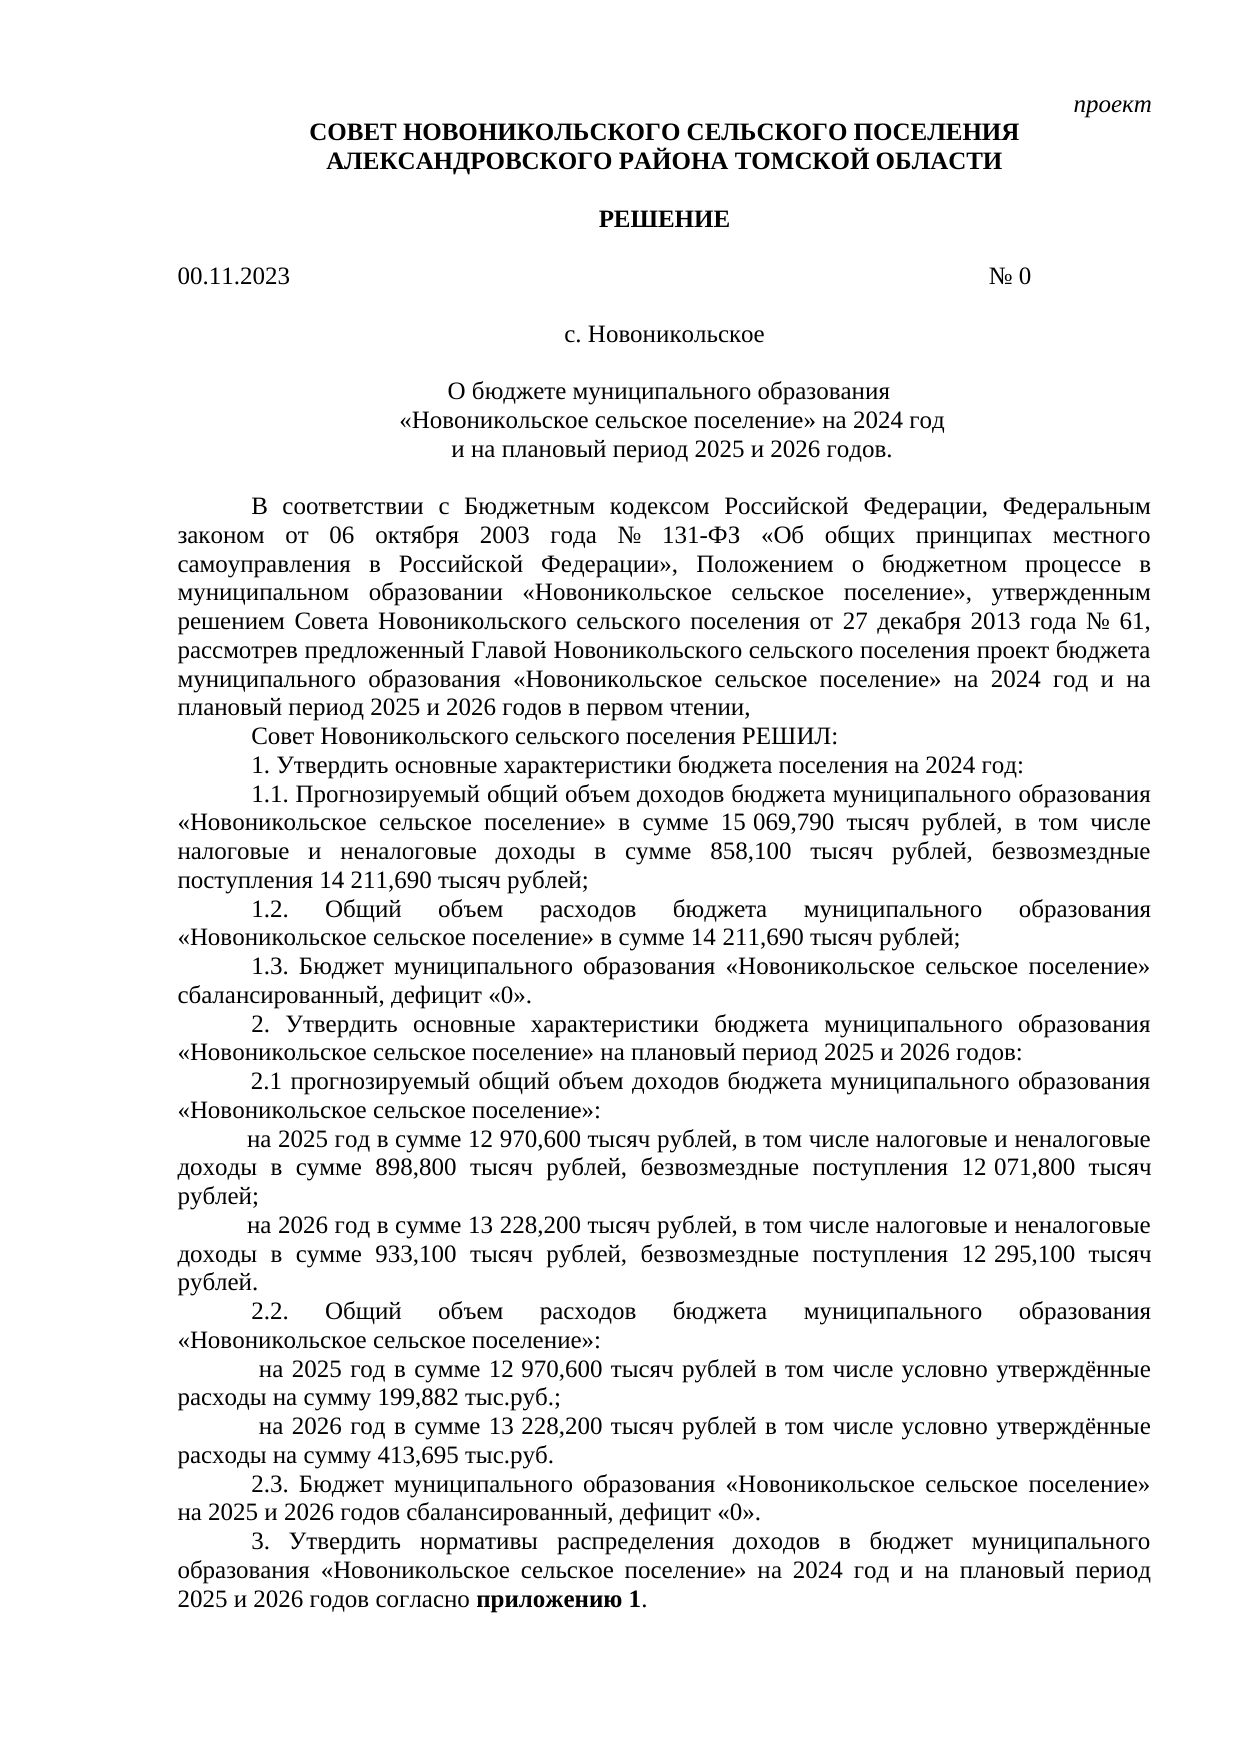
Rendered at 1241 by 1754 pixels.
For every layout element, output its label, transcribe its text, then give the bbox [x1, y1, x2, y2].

text проект [177, 89, 1152, 117]
text 2.3. Бюджет муниципального образования «Новоникольское сельское поселение» на 2025 и 2026 годов сбалансированный, дефицит «0». [177, 1469, 1152, 1526]
text О бюджете муниципального образования [177, 376, 1160, 405]
text 2.1 прогнозируемый общий объем доходов бюджета муниципального образования «Новоникольское сельское поселение»: [177, 1066, 1152, 1124]
text на 2025 год в сумме 12 970,600 тысяч рублей в том числе условно утверждённые расходы на сумму 199,882 тыс.руб.; [177, 1354, 1152, 1411]
text с. Новоникольское [177, 319, 1152, 347]
text 3. Утвердить нормативы распределения доходов в бюджет муниципального образования «Новоникольское сельское поселение» на 2024 год и на плановый период 2025 и 2026 годов согласно приложению 1. [177, 1526, 1152, 1612]
text 2.2. Общий объем расходов бюджета муниципального образования «Новоникольское сельское поселение»: [177, 1296, 1152, 1354]
text РЕШЕНИЕ [177, 204, 1152, 232]
text 1.3. Бюджет муниципального образования «Новоникольское сельское поселение» сбалансированный, дефицит «0». [177, 951, 1152, 1009]
text СОВЕТ НОВОНИКОЛЬСКОГО СЕЛЬСКОГО ПОСЕЛЕНИЯ [177, 117, 1152, 146]
text на 2026 год в сумме 13 228,200 тысяч рублей в том числе условно утверждённые расходы на сумму 413,695 тыс.руб. [177, 1411, 1152, 1469]
text В соответствии с Бюджетным кодексом Российской Федерации, Федеральным законом от 06 октября 2003 года № 131-ФЗ «Об общих принципах местного самоуправления в Российской Федерации», Положением о бюджетном процессе в муниципальном образовании «Новоникольское сельское поселение», утвержденным решением Совета Новоникольского сельского поселения от 27 декабря 2013 года № 61, рассмотрев предложенный Главой Новоникольского сельского поселения проект бюджета муниципального образования «Новоникольское сельское поселение» на 2024 год и на плановый период 2025 и 2026 годов в первом чтении, [177, 491, 1152, 721]
text и на плановый период 2025 и 2026 годов. [177, 434, 1160, 462]
text 1.2. Общий объем расходов бюджета муниципального образования «Новоникольское сельское поселение» в сумме 14 211,690 тысяч рублей; [177, 894, 1152, 951]
text на 2026 год в сумме 13 228,200 тысяч рублей, в том числе налоговые и неналоговые доходы в сумме 933,100 тысяч рублей, безвозмездные поступления 12 295,100 тысяч рублей. [177, 1210, 1152, 1296]
text «Новоникольское сельское поселение» на 2024 год [177, 405, 1160, 434]
text 2. Утвердить основные характеристики бюджета муниципального образования «Новоникольское сельское поселение» на плановый период 2025 и 2026 годов: [177, 1009, 1152, 1066]
text на 2025 год в сумме 12 970,600 тысяч рублей, в том числе налоговые и неналоговые доходы в сумме 898,800 тысяч рублей, безвозмездные поступления 12 071,800 тысяч рублей; [177, 1124, 1152, 1210]
text Совет Новоникольского сельского поселения РЕШИЛ: [177, 721, 1152, 750]
text 1.1. Прогнозируемый общий объем доходов бюджета муниципального образования «Новоникольское сельское поселение» в сумме 15 069,790 тысяч рублей, в том числе налоговые и неналоговые доходы в сумме 858,100 тысяч рублей, безвозмездные поступления 14 211,690 тысяч рублей; [177, 779, 1152, 894]
text 1. Утвердить основные характеристики бюджета поселения на 2024 год: [177, 750, 1152, 779]
text 00.11.2023 № 0 [177, 261, 1152, 290]
text АЛЕКСАНДРОВСКОГО РАЙОНА ТОМСКОЙ ОБЛАСТИ [177, 146, 1152, 175]
